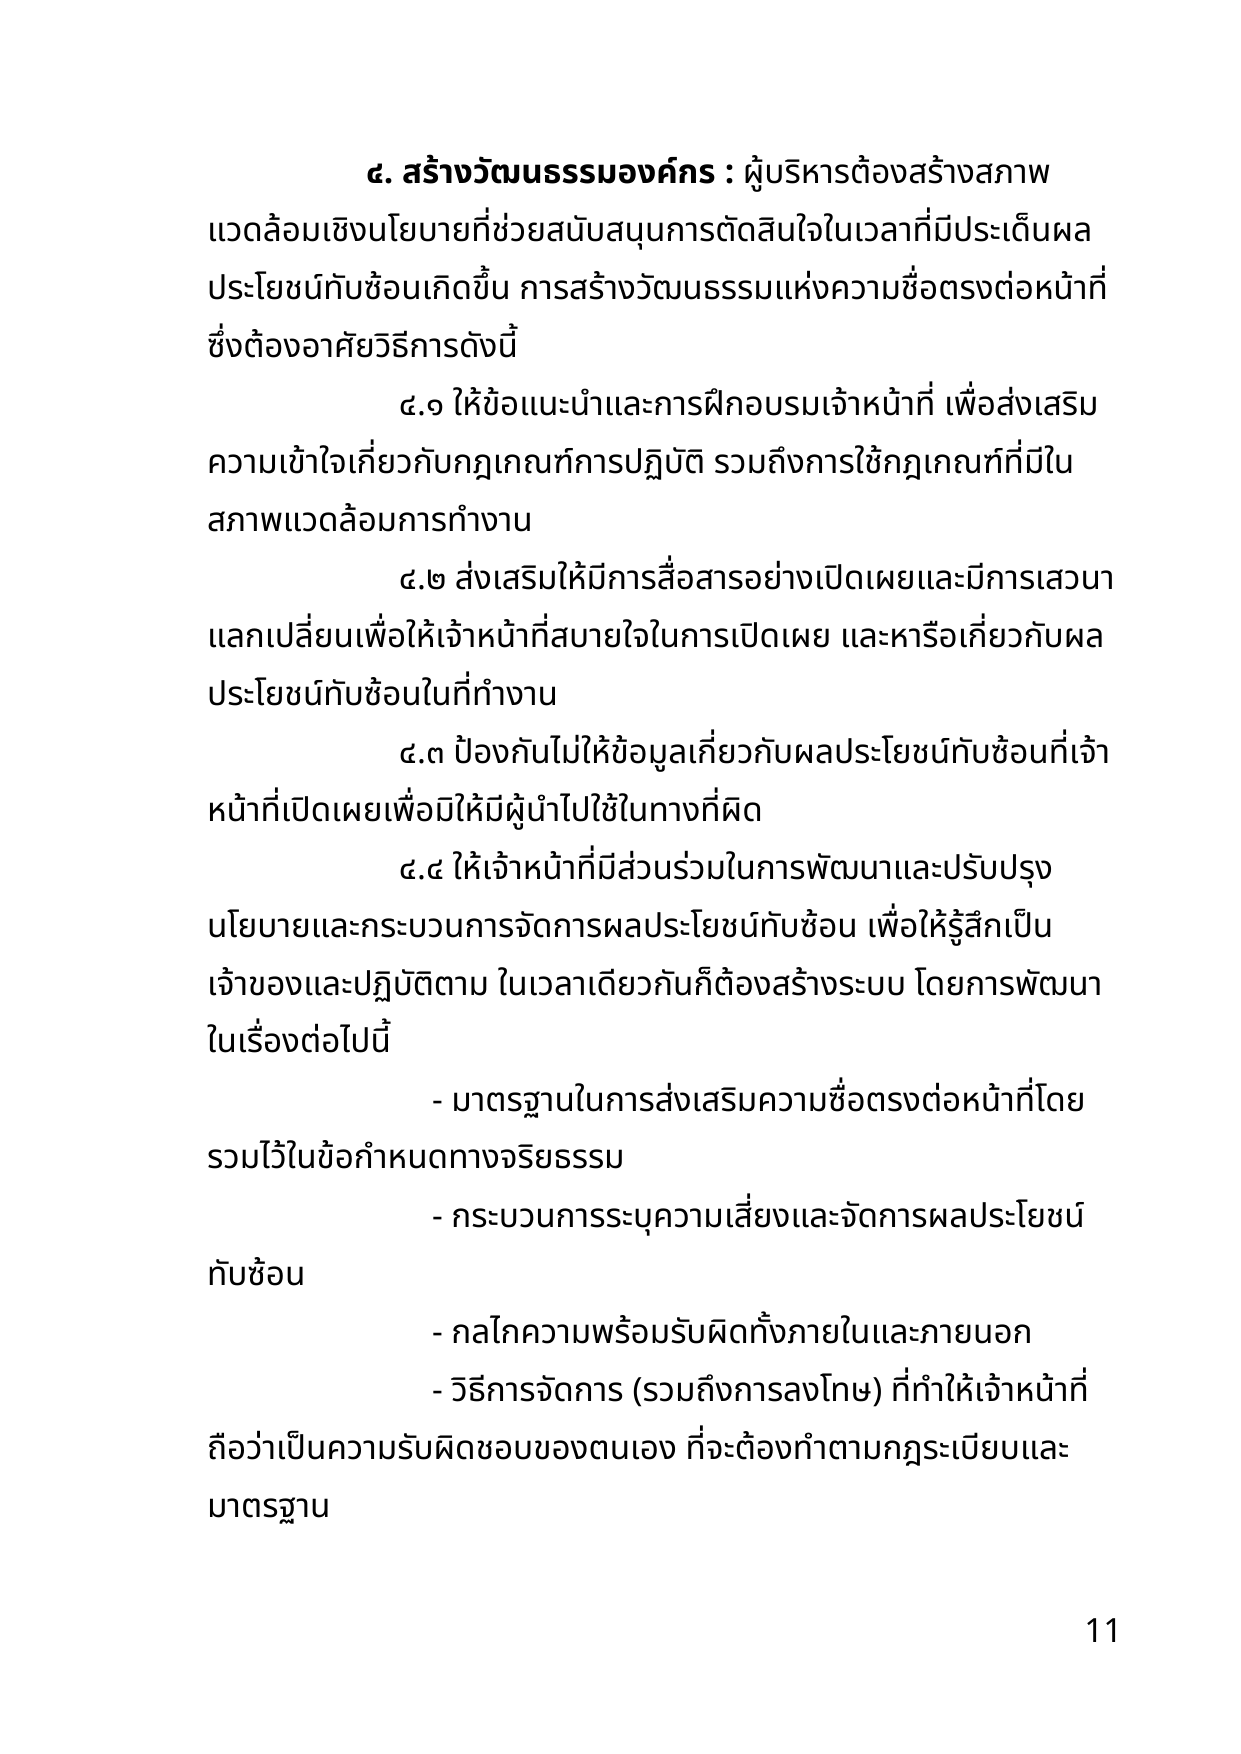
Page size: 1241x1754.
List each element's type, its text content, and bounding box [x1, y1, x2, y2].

text - มาตรฐานในการส่งเสริมความซื่อตรงต่อหน้าที่โดยรวมไว้ในข้อกำหนดทางจริยธรรม [207, 1075, 1122, 1184]
text ๔.๒ ส่งเสริมให้มีการสื่อสารอย่างเปิดเผยและมีการเสวนาแลกเปลี่ยนเพื่อให้เจ้าหน้าที่สบายใจในการเปิดเผย และหารือเกี่ยวกับผลประโยชน์ทับซ้อนในที่ทำงาน [207, 553, 1122, 720]
text ๔.๓ ป้องกันไม่ให้ข้อมูลเกี่ยวกับผลประโยชน์ทับซ้อนที่เจ้าหน้าที่เปิดเผยเพื่อมิให้มีผู้นำไปใช้ในทางที่ผิด [207, 727, 1122, 836]
text - วิธีการจัดการ (รวมถึงการลงโทษ) ที่ทำให้เจ้าหน้าที่ถือว่าเป็นความรับผิดชอบของตนเอง ที่จะต้องทำตามกฎระเบียบและมาตรฐาน [207, 1366, 1122, 1532]
text - กระบวนการระบุความเสี่ยงและจัดการผลประโยชน์ทับซ้อน [207, 1191, 1122, 1300]
text ๔.๔ ให้เจ้าหน้าที่มีส่วนร่วมในการพัฒนาและปรับปรุงนโยบายและกระบวนการจัดการผลประโยชน์ทับซ้อน เพื่อให้รู้สึกเป็นเจ้าของและปฏิบัติตาม ในเวลาเดียวกันก็ต้องสร้างระบบ โดยการพัฒนาในเรื่องต่อไปนี้ [207, 843, 1122, 1068]
text ๔.๑ ให้ข้อแนะนำและการฝึกอบรมเจ้าหน้าที่ เพื่อส่งเสริมความเข้าใจเกี่ยวกับกฎเกณฑ์การปฏิบัติ รวมถึงการใช้กฎเกณฑ์ที่มีในสภาพแวดล้อมการทำงาน [207, 379, 1122, 546]
text - กลไกความพร้อมรับผิดทั้งภายในและภายนอก [207, 1307, 1122, 1358]
text ๔. สร้างวัฒนธรรมองค์กร : ผู้บริหารต้องสร้างสภาพแวดล้อมเชิงนโยบายที่ช่วยสนับสนุนการตัดสินใจในเวลาที่มีประเด็นผลประโยชน์ทับซ้อนเกิดขึ้น การสร้างวัฒนธรรมแห่งความชื่อตรงต่อหน้าที่ซึ่งต้องอาศัยวิธีการดังนี้ [207, 148, 1122, 372]
